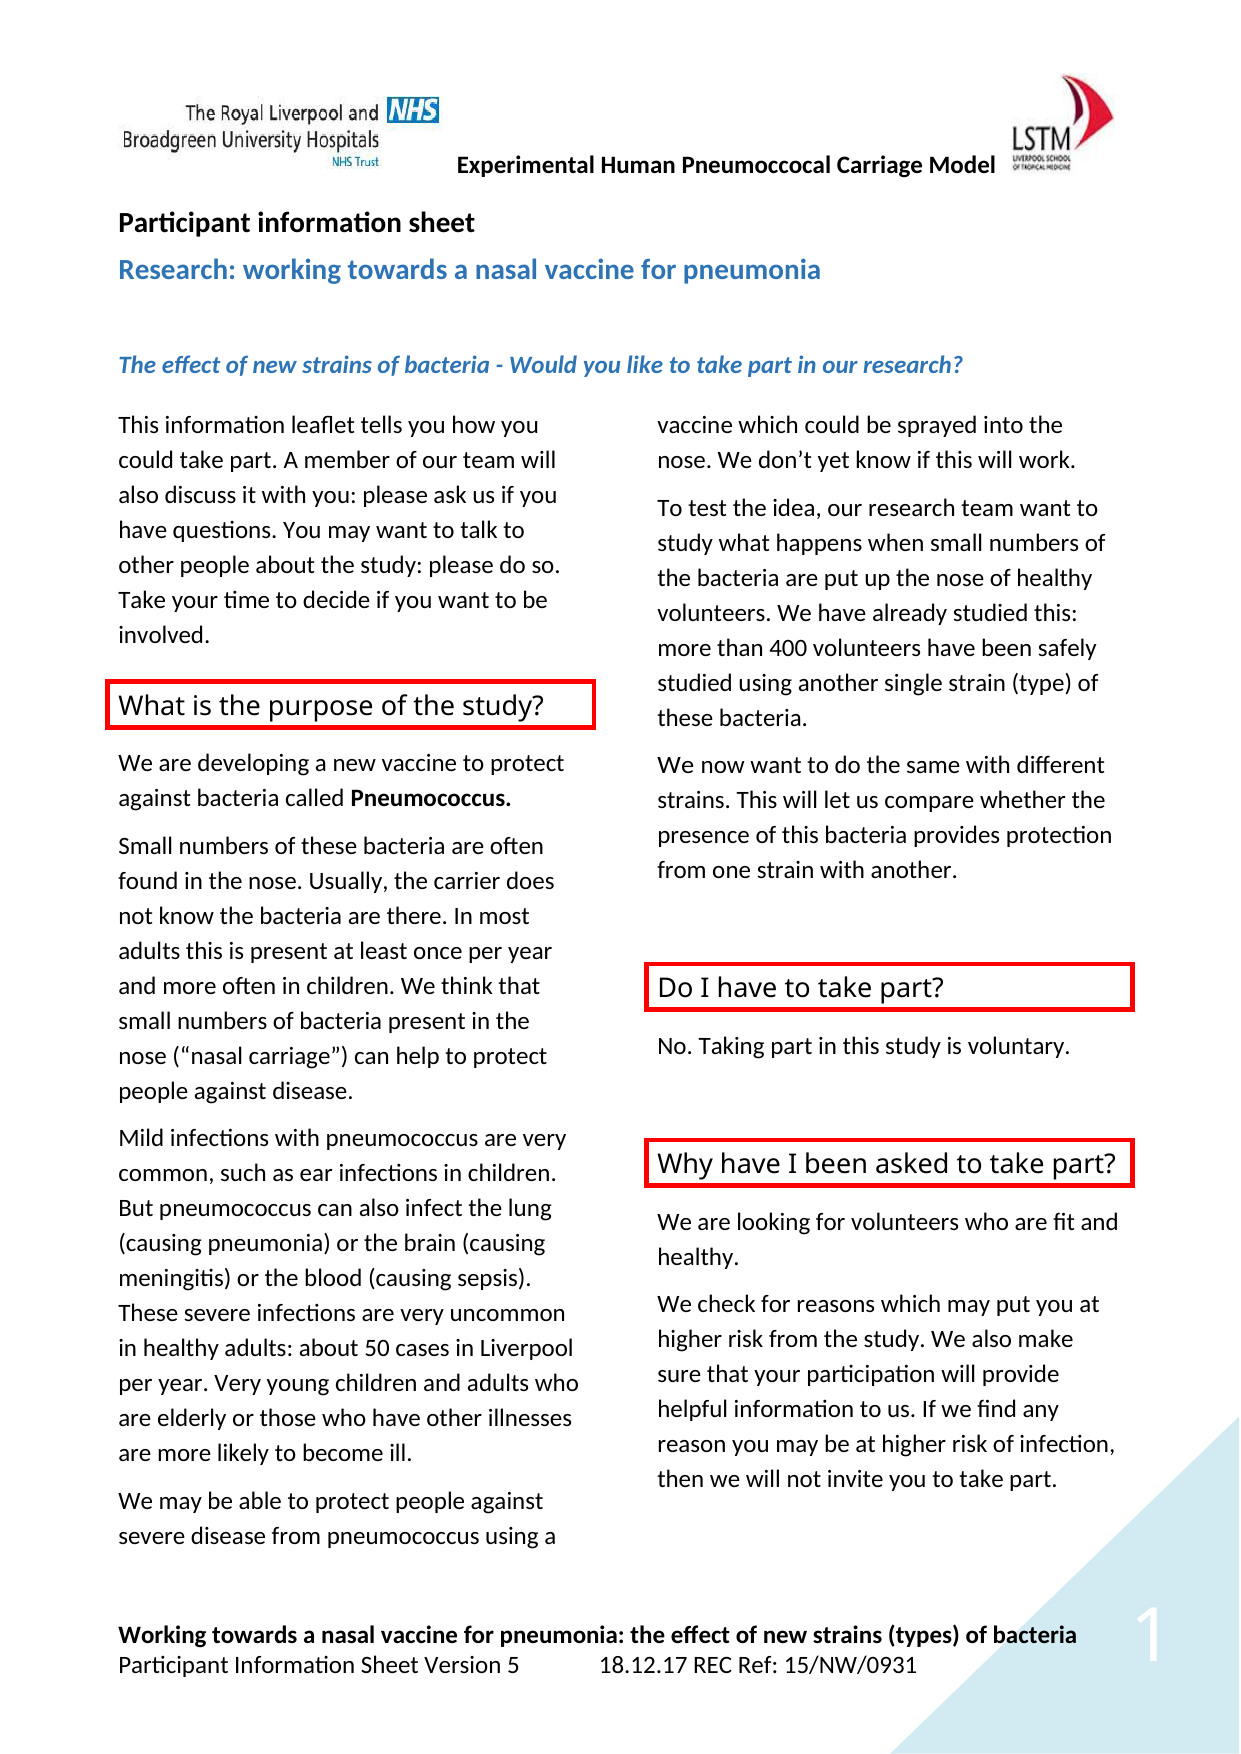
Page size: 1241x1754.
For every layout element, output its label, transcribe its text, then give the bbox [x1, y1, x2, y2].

subtitle What is the purpose of the study? [110, 684, 592, 725]
text We check for reasons which may put you at higher risk from the study. We also make sure that your participation will provide helpful information to us. If we find any reason you may be at higher risk of infection, then we will not invite you to take part. [657, 1288, 1122, 1494]
text No. Taking part in this study is voluntary. [657, 1030, 1122, 1061]
text Mild infections with pneumococcus are very common, such as ear infections in children. But pneumococcus can also infect the lung (causing pneumonia) or the brain (causing meningitis) or the blood (causing sepsis). These severe infections are very uncommon in healthy adults: about 50 cases in Liverpool per year. Very young children and adults who are elderly or those who have other illnesses are more likely to become ill. [118, 1123, 583, 1468]
text We now want to do the same with different strains. This will let us compare whether the presence of this bacteria provides protection from one strain with another. [657, 749, 1122, 885]
subtitle Participant information sheet [118, 204, 1122, 240]
subtitle The effect of new strains of bacteria - Would you like to take part in our research? [118, 349, 1122, 380]
text We may be able to protect people against severe disease from pneumococcus using a vaccine which could be sprayed into the nose. We don’t yet know if this will work. [657, 409, 1122, 475]
subtitle Why have I been asked to take part? [649, 1142, 1130, 1183]
text Small numbers of these bacteria are often found in the nose. Usually, the carrier does not know the bacteria are there. In most adults this is present at least once per year and more often in children. We think that small numbers of bacteria present in the nose (“nasal carriage”) can help to protect people against disease. [118, 830, 583, 1106]
text To test the idea, our research team want to study what happens when small numbers of the bacteria are put up the nose of healthy volunteers. We have already studied this: more than 400 volunteers have been safely studied using another single strain (type) of these bacteria. [657, 492, 1122, 732]
picture [1011, 73, 1123, 174]
text We are developing a new vaccine to protect against bacteria called Pneumococcus. [118, 748, 583, 813]
text We are looking for volunteers who are fit and healthy. [657, 1206, 1122, 1272]
subtitle Do I have to take part? [649, 966, 1130, 1007]
text We may be able to protect people against severe disease from pneumococcus using a vaccine which could be sprayed into the nose. We don’t yet know if this will work. [118, 1485, 583, 1551]
subtitle Research: working towards a nasal vaccine for pneumonia [118, 251, 1122, 286]
text This information leaflet tells you how you could take part. A member of our team will also discuss it with you: please ask us if you have questions. You may want to talk to other people about the study: please do so. Take your time to decide if you want to be involved. [118, 409, 583, 650]
